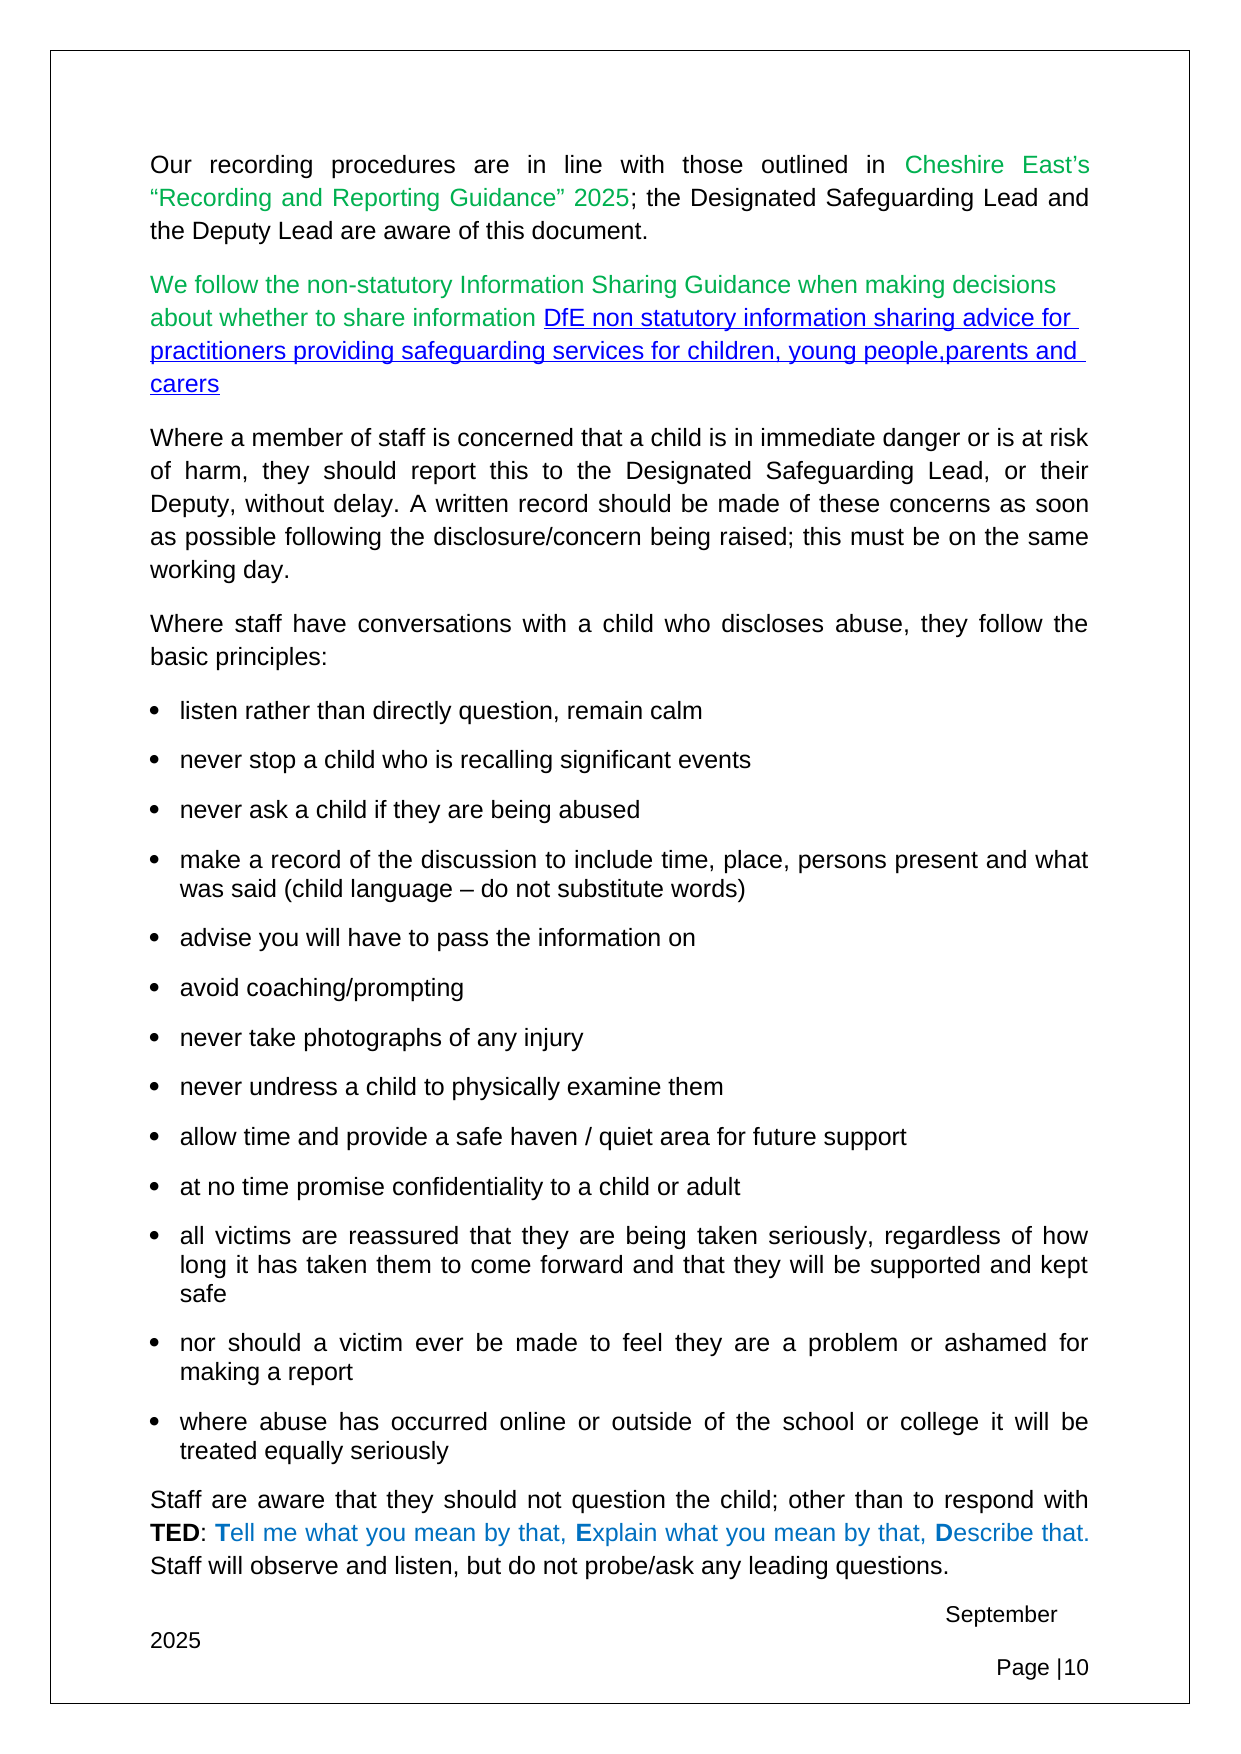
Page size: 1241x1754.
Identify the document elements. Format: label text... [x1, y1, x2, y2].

list listen rather than directly question, remain calm [150, 696, 1090, 724]
text Where staff have conversations with a child who discloses abuse, they follow the basic principles: [150, 609, 1090, 671]
text Where a member of staff is concerned that a child is in immediate danger or is at risk of harm, they should report this to the Designated Safeguarding Lead, or their Deputy, without delay. A written record should be made of these concerns as soon as possible following the disclosure/concern being raised; this must be on the same working day. [150, 423, 1090, 584]
list never stop a child who is recalling significant events [150, 745, 1090, 774]
list avoid coaching/prompting [150, 973, 1090, 1002]
list at no time promise confidentiality to a child or adult [150, 1172, 1090, 1200]
list advise you will have to pass the information on [150, 923, 1090, 952]
text Our recording procedures are in line with those outlined in Cheshire East’s “Recording and Reporting Guidance” 2025; the Designated Safeguarding Lead and the Deputy Lead are aware of this document. [150, 150, 1090, 245]
list allow time and provide a safe haven / quiet area for future support [150, 1122, 1090, 1151]
list never ask a child if they are being abused [150, 795, 1090, 824]
list nor should a victim ever be made to feel they are a problem or ashamed for making a report [150, 1328, 1090, 1386]
list where abuse has occurred online or outside of the school or college it will be treated equally seriously [150, 1407, 1090, 1464]
text We follow the non-statutory Information Sharing Guidance when making decisions about whether to share information DfE non statutory information sharing advice for practitioners providing safeguarding services for children, young people,parents and carers [150, 270, 1090, 398]
list never take photographs of any injury [150, 1022, 1090, 1051]
list never undress a child to physically examine them [150, 1072, 1090, 1101]
text Staff are aware that they should not question the child; other than to respond with TED: Tell me what you mean by that, Explain what you mean by that, Describe that. Staff will observe and listen, but do not probe/ask any leading questions. [150, 1485, 1090, 1580]
list all victims are reassured that they are being taken seriously, regardless of how long it has taken them to come forward and that they will be supported and kept safe [150, 1221, 1090, 1308]
list make a record of the discussion to include time, place, persons present and what was said (child language – do not substitute words) [150, 845, 1090, 902]
